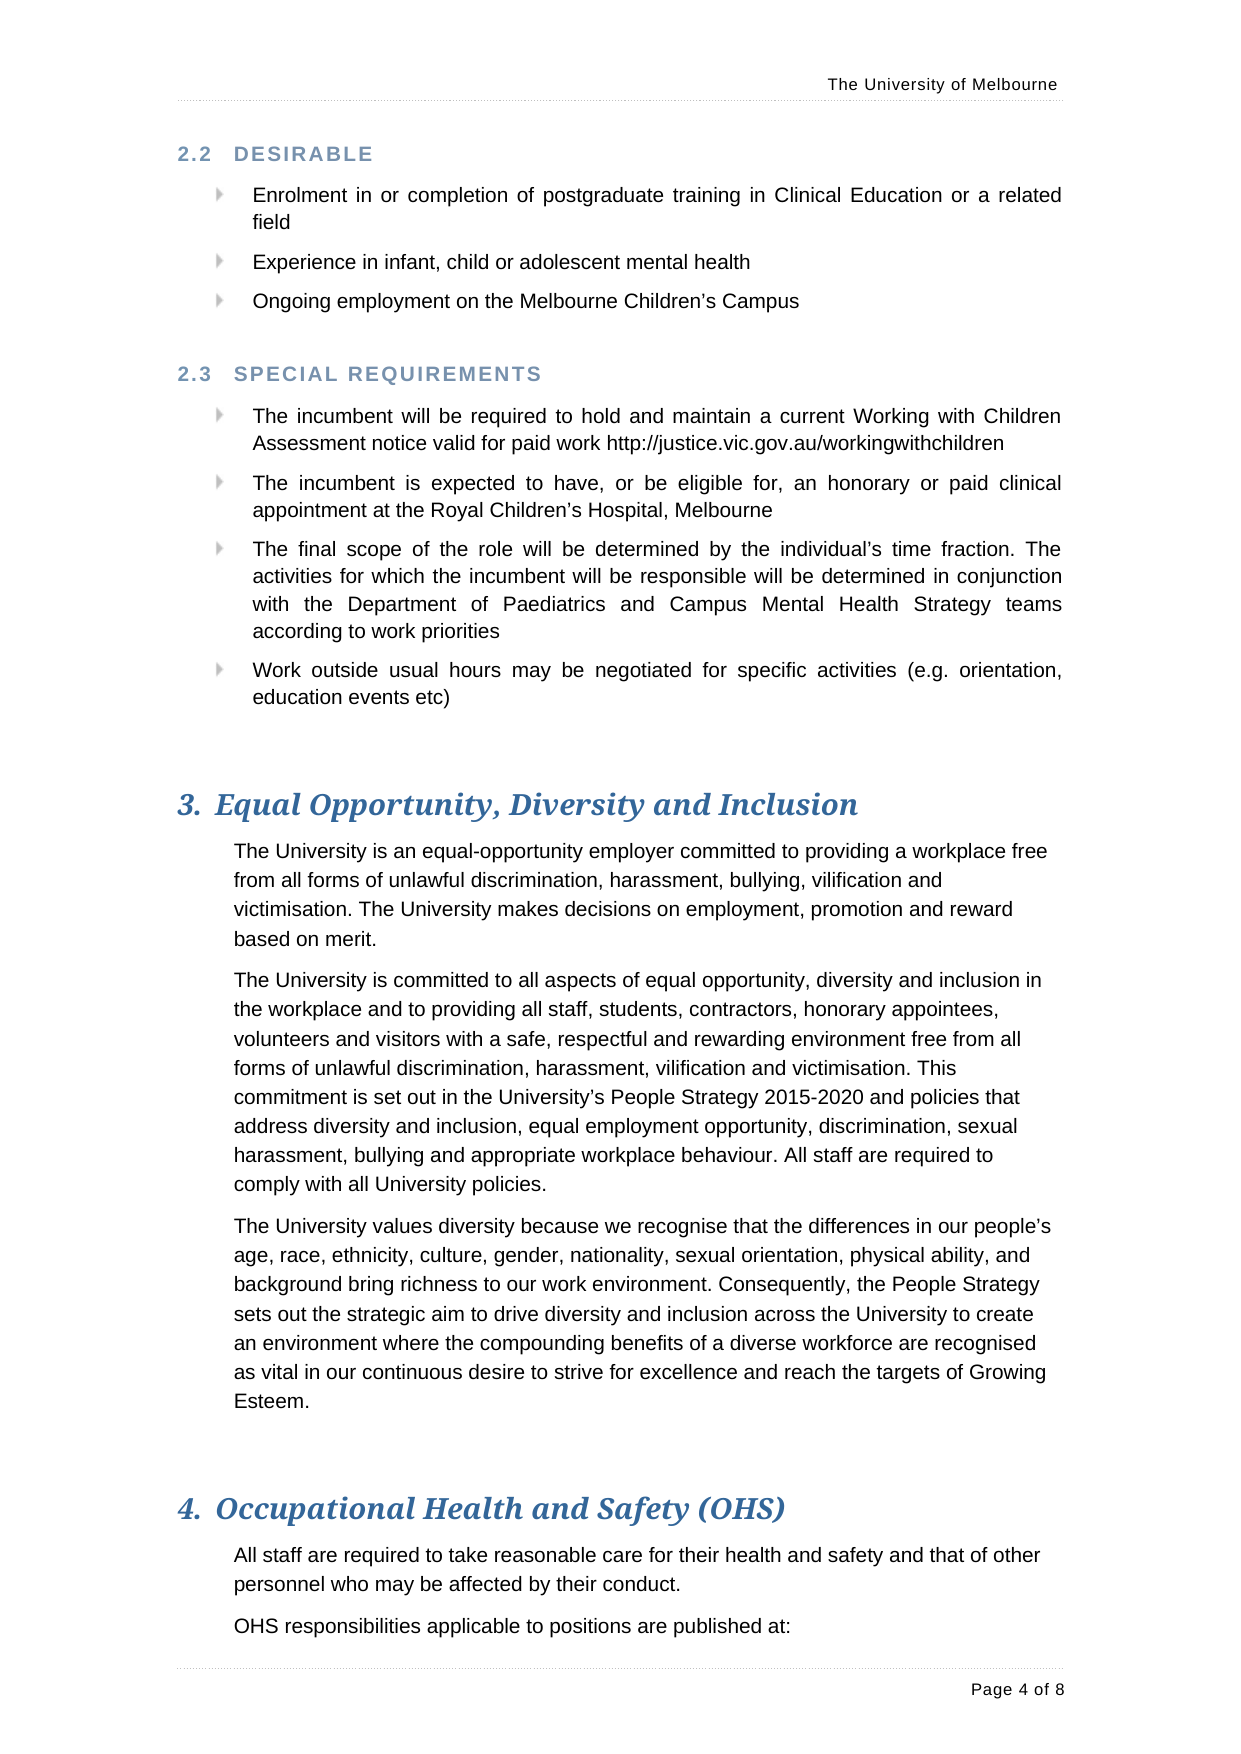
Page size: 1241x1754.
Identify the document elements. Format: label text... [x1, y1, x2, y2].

text OHS responsibilities applicable to positions are published at: [233, 1610, 1063, 1639]
text The University is committed to all aspects of equal opportunity, diversity and inclusion in the workplace and to providing all staff, students, contractors, honorary appointees, volunteers and visitors with a safe, respectful and rewarding environment free from all forms of unlawful discrimination, harassment, vilification and victimisation. This commitment is set out in the University’s People Strategy 2015-2020 and policies that address diversity and inclusion, equal employment opportunity, discrimination, sexual harassment, bullying and appropriate workplace behaviour. All staff are required to comply with all University policies. [233, 964, 1063, 1198]
subtitle Desirable [177, 131, 1063, 168]
subtitle Equal Opportunity, Diversity and Inclusion [177, 785, 1063, 823]
text The University values diversity because we recognise that the differences in our people’s age, race, ethnicity, culture, gender, nationality, sexual orientation, physical ability, and background bring richness to our work environment. Consequently, the People Strategy sets out the strategic aim to drive diversity and inclusion across the University to create an environment where the compounding benefits of a diverse workforce are recognised as vital in our continuous desire to strive for excellence and reach the targets of Growing Esteem. [233, 1210, 1063, 1414]
list Ongoing employment on the Melbourne Children’s Campus [215, 287, 1063, 314]
picture [215, 473, 224, 491]
list Experience in infant, child or adolescent mental health [215, 248, 1063, 275]
subtitle Special Requirements [177, 352, 1063, 389]
list Enrolment in or completion of postgraduate training in Clinical Education or a related field [215, 181, 1063, 235]
list Work outside usual hours may be negotiated for specific activities (e.g. orientation, education events etc) [215, 656, 1063, 710]
picture [215, 292, 224, 309]
list The final scope of the role will be determined by the individual’s time fraction. The activities for which the incumbent will be responsible will be determined in conjunction with the Department of Paediatrics and Campus Mental Health Strategy teams according to work priorities [215, 535, 1063, 643]
picture [215, 406, 224, 424]
picture [215, 252, 224, 270]
list The incumbent is expected to have, or be eligible for, an honorary or paid clinical appointment at the Royal Children’s Hospital, Melbourne [215, 468, 1063, 523]
picture [215, 540, 224, 557]
subtitle Occupational Health and Safety (OHS) [177, 1489, 1063, 1527]
list The incumbent will be required to hold and maintain a current Working with Children Assessment notice valid for paid work http://justice.vic.gov.au/workingwithchildren [215, 402, 1063, 456]
picture [215, 186, 224, 203]
text The University is an equal-opportunity employer committed to providing a workplace free from all forms of unlawful discrimination, harassment, bullying, vilification and victimisation. The University makes decisions on employment, promotion and reward based on merit. [233, 835, 1063, 952]
text All staff are required to take reasonable care for their health and safety and that of other personnel who may be affected by their conduct. [233, 1539, 1063, 1598]
picture [215, 661, 224, 678]
